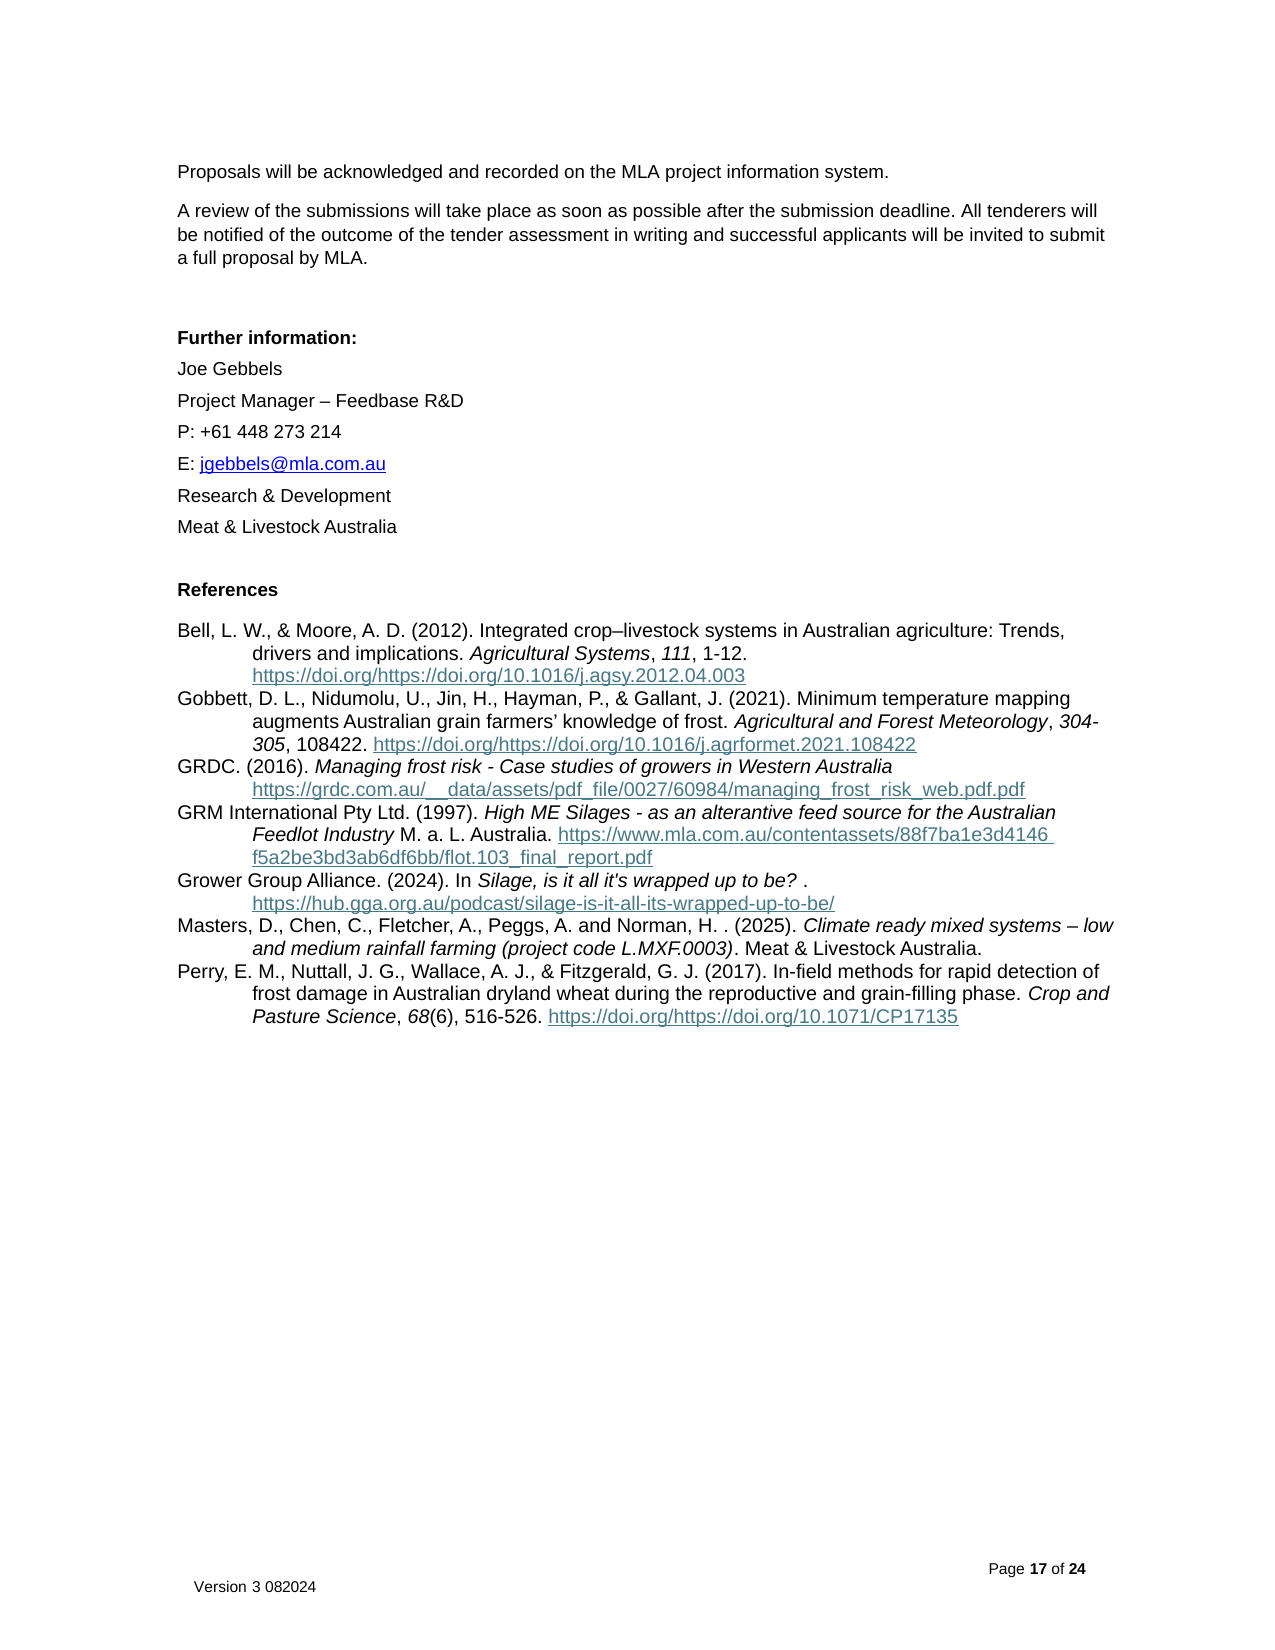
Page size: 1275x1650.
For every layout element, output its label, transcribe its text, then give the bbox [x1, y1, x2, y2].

text GRM International Pty Ltd. (1997). High ME Silages - as an alterantive feed source for the Australian Feedlot Industry M. a. L. Australia. https://www.mla.com.au/contentassets/88f7ba1e3d4146 f5a2be3bd3ab6df6bb/flot.103_final_report.pdf [177, 801, 1119, 869]
text GRDC. (2016). Managing frost risk - Case studies of growers in Western Australia https://grdc.com.au/__data/assets/pdf_file/0027/60984/managing_frost_risk_web.pdf.pdf [177, 755, 1119, 801]
text Bell, L. W., & Moore, A. D. (2012). Integrated crop–livestock systems in Australian agriculture: Trends, drivers and implications. Agricultural Systems, 111, 1-12. https://doi.org/https://doi.org/10.1016/j.agsy.2012.04.003 [177, 619, 1119, 687]
text Meat & Livestock Australia [177, 516, 1119, 537]
text References [177, 579, 1119, 601]
text P: +61 448 273 214 [177, 421, 1119, 443]
text Masters, D., Chen, C., Fletcher, A., Peggs, A. and Norman, H. . (2025). ​Climate ready mixed systems – low and medium rainfall farming (project code L.MXF.0003). Meat & Livestock Australia. [177, 914, 1119, 959]
text Perry, E. M., Nuttall, J. G., Wallace, A. J., & Fitzgerald, G. J. (2017). In-field methods for rapid detection of frost damage in Australian dryland wheat during the reproductive and grain-filling phase. Crop and Pasture Science, 68(6), 516-526. https://doi.org/https://doi.org/10.1071/CP17135 [177, 959, 1119, 1028]
text Project Manager – Feedbase R&D [177, 390, 1119, 411]
text Gobbett, D. L., Nidumolu, U., Jin, H., Hayman, P., & Gallant, J. (2021). Minimum temperature mapping augments Australian grain farmers’ knowledge of frost. Agricultural and Forest Meteorology, 304-305, 108422. https://doi.org/https://doi.org/10.1016/j.agrformet.2021.108422 [177, 687, 1119, 755]
text Grower Group Alliance. (2024). In Silage, is it all it's wrapped up to be? . https://hub.gga.org.au/podcast/silage-is-it-all-its-wrapped-up-to-be/ [177, 869, 1119, 914]
text Joe Gebbels [177, 358, 1119, 380]
text Research & Development [177, 484, 1119, 506]
text Further information: [177, 327, 1119, 348]
text Proposals will be acknowledged and recorded on the MLA project information system. [177, 160, 1119, 182]
text E: jgebbels@mla.com.au [177, 453, 1119, 474]
text A review of the submissions will take place as soon as possible after the submission deadline. All tenderers will be notified of the outcome of the tender assessment in writing and successful applicants will be invited to submit a full proposal by MLA. [177, 200, 1119, 268]
